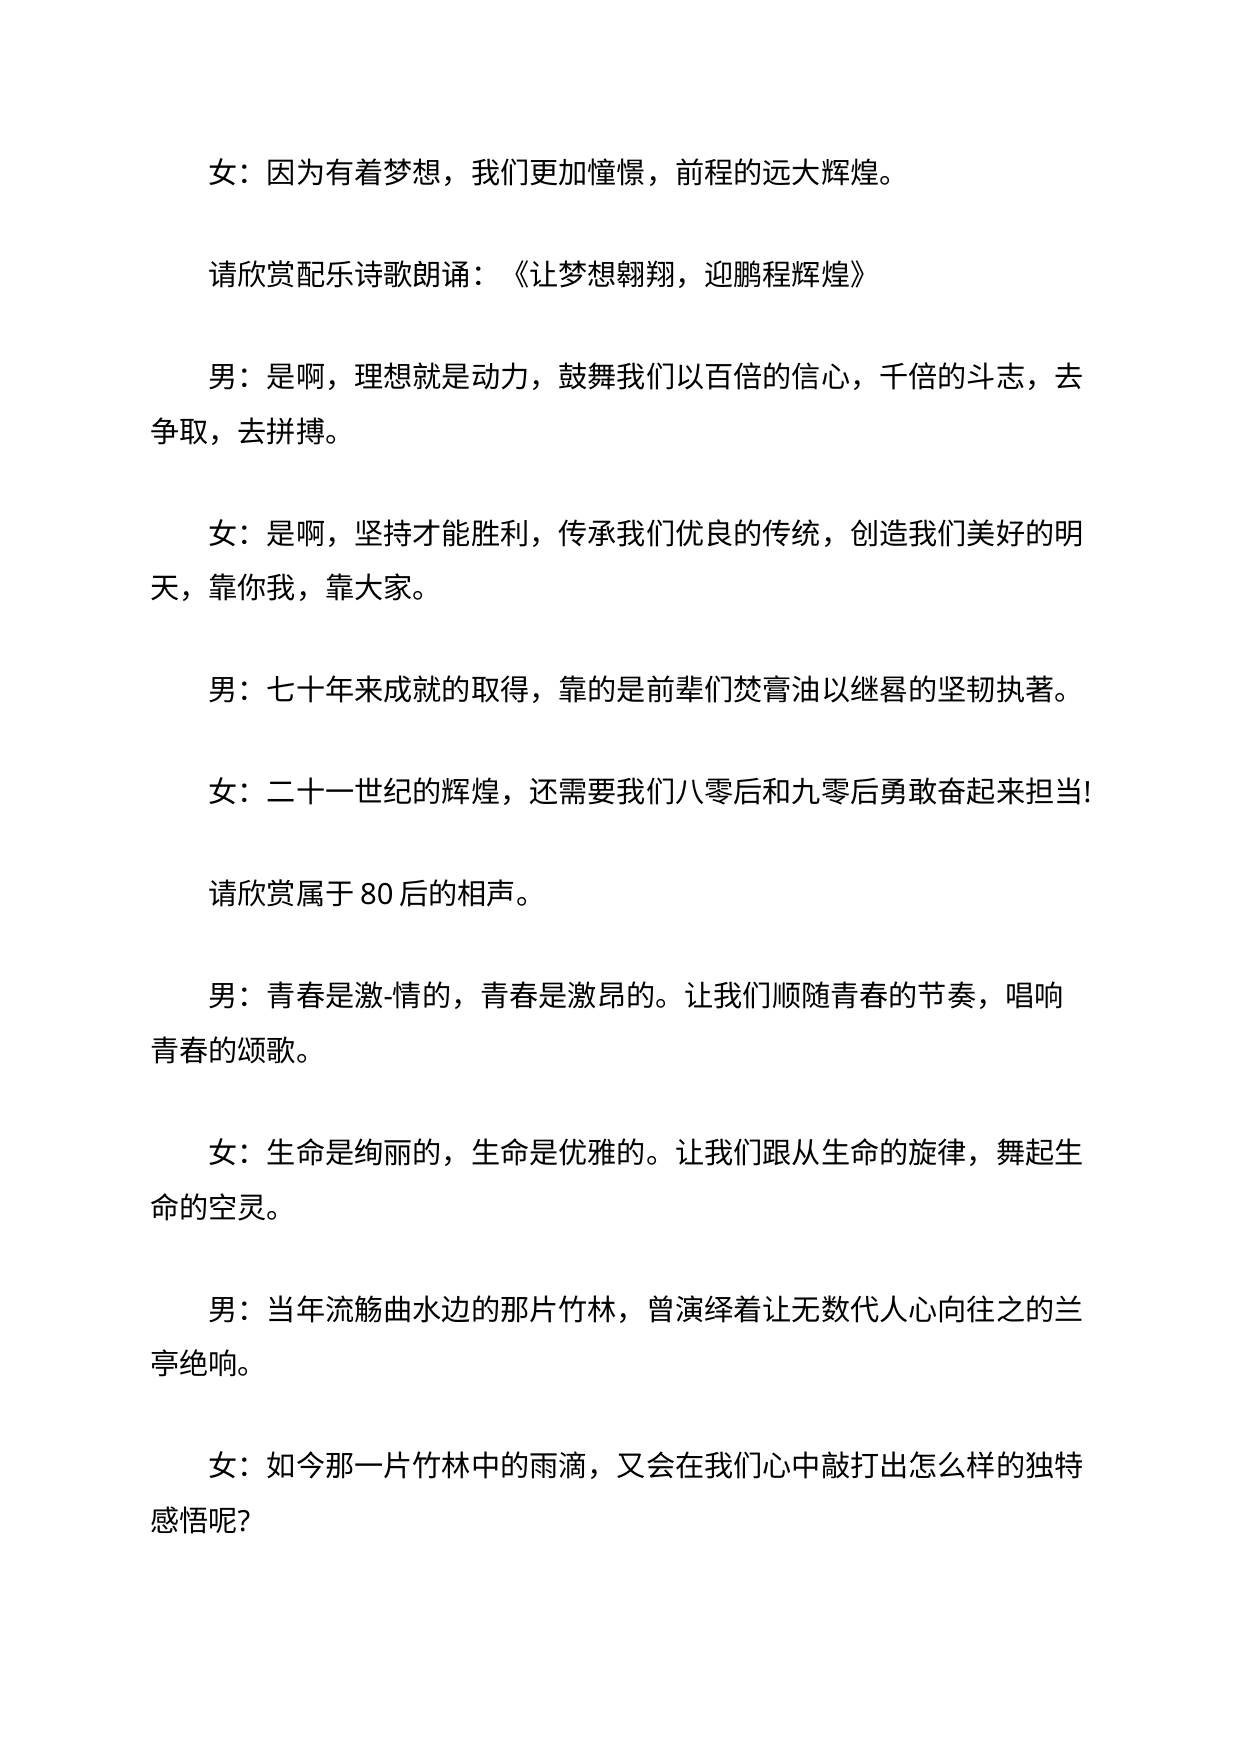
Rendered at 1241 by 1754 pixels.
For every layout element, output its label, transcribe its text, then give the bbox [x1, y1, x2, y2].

text 男：是啊，理想就是动力，鼓舞我们以百倍的信心，千倍的斗志，去争取，去拼搏。 [150, 353, 1090, 451]
text 女：生命是绚丽的，生命是优雅的。让我们跟从生命的旋律，舞起生命的空灵。 [150, 1129, 1090, 1227]
text 请欣赏配乐诗歌朗诵：《让梦想翱翔，迎鹏程辉煌》 [150, 252, 1090, 294]
text 男：当年流觞曲水边的那片竹林，曾演绎着让无数代人心向往之的兰亭绝响。 [150, 1286, 1090, 1383]
text 男：青春是激-情的，青春是激昂的。让我们顺随青春的节奏，唱响青春的颂歌。 [150, 973, 1090, 1070]
text 女：因为有着梦想，我们更加憧憬，前程的远大辉煌。 [150, 150, 1090, 192]
text 男：七十年来成就的取得，靠的是前辈们焚膏油以继晷的坚韧执著。 [150, 667, 1090, 709]
text 女：二十一世纪的辉煌，还需要我们八零后和九零后勇敢奋起来担当! [150, 769, 1090, 811]
text 女：如今那一片竹林中的雨滴，又会在我们心中敲打出怎么样的独特感悟呢? [150, 1443, 1090, 1540]
text 请欣赏属于80后的相声。 [150, 871, 1090, 913]
text 女：是啊，坚持才能胜利，传承我们优良的传统，创造我们美好的明天，靠你我，靠大家。 [150, 510, 1090, 607]
